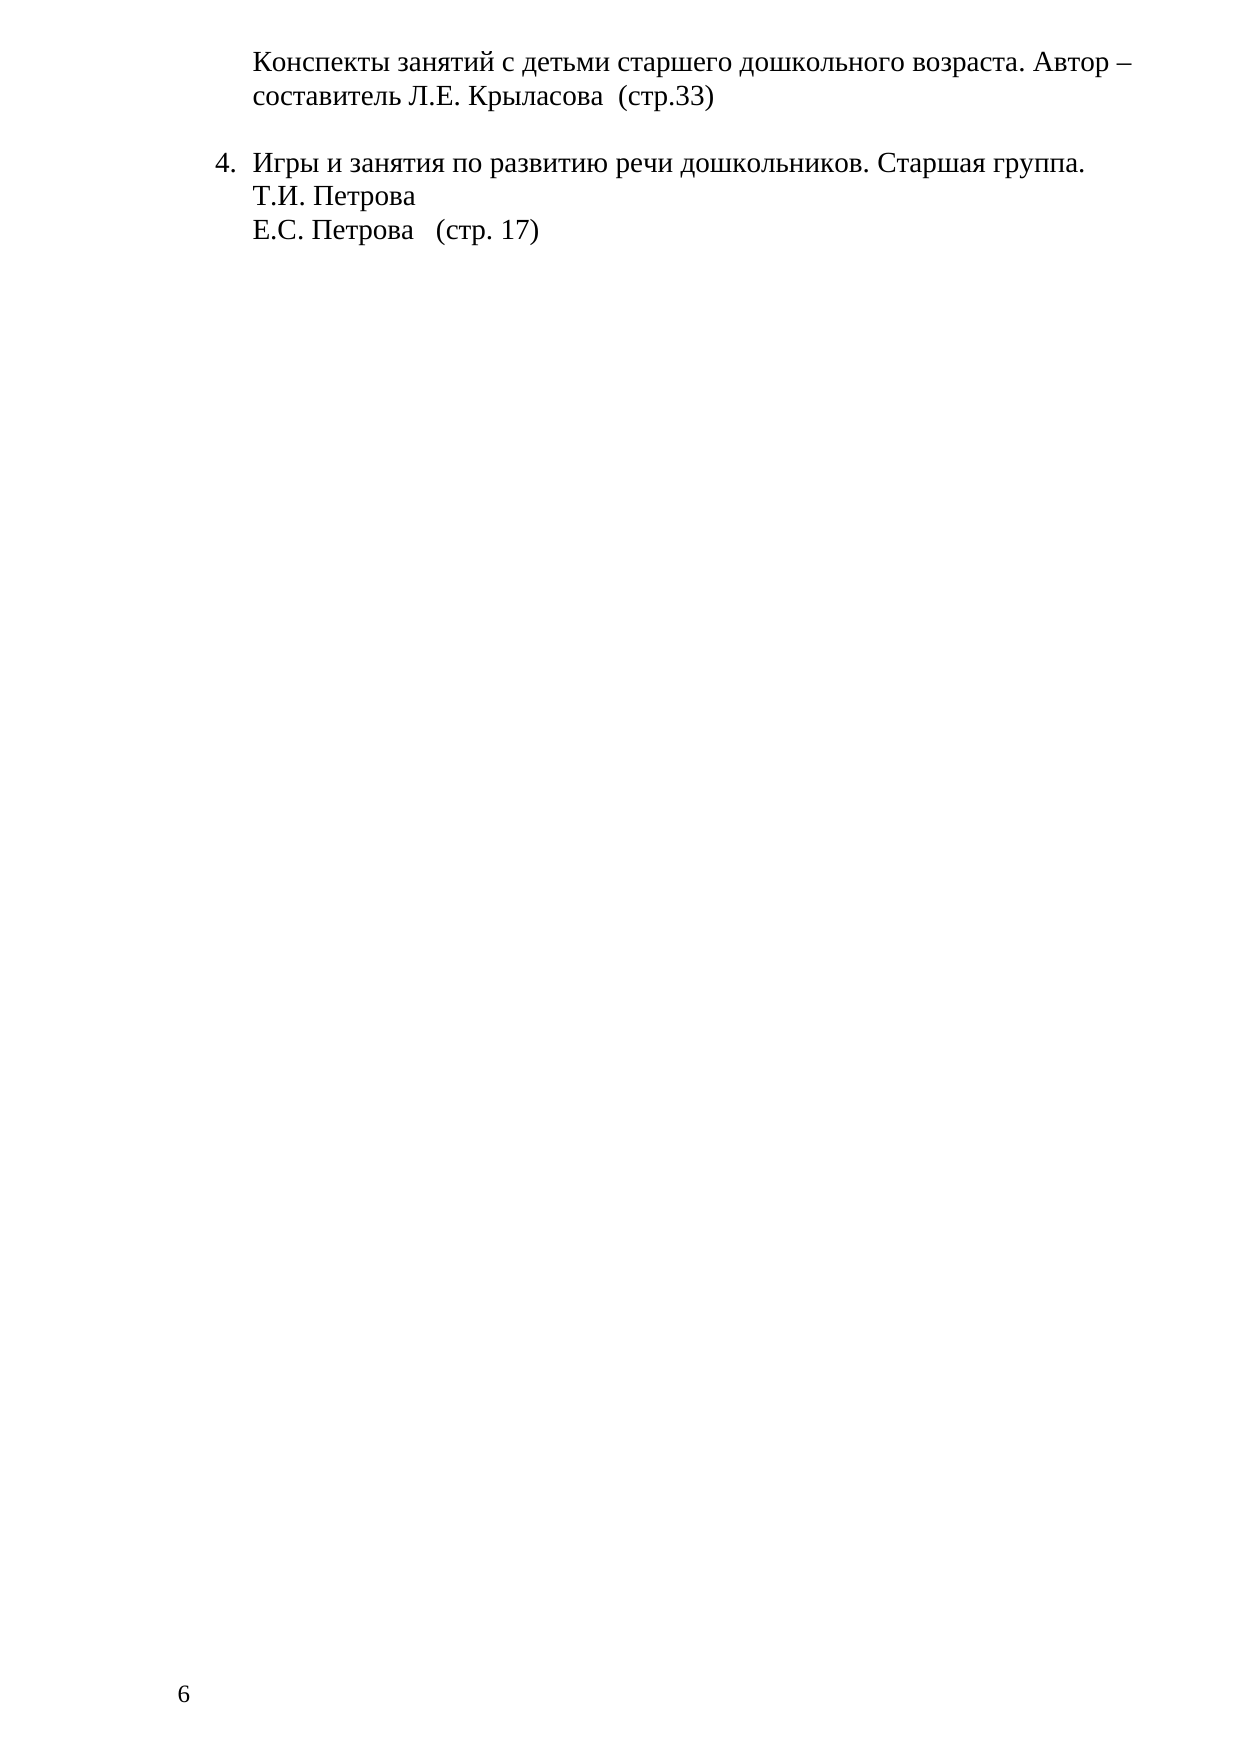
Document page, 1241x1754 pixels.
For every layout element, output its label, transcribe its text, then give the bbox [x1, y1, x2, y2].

list Игры и занятия по развитию речи дошкольников. Старшая группа. [215, 145, 1152, 178]
text Конспекты занятий с детьми старшего дошкольного возраста. Автор – составитель Л.Е. Крыласова (стр.33) [252, 44, 1152, 111]
text Т.И. Петрова [252, 178, 1152, 212]
text Е.С. Петрова (стр. 17) [252, 212, 1152, 246]
